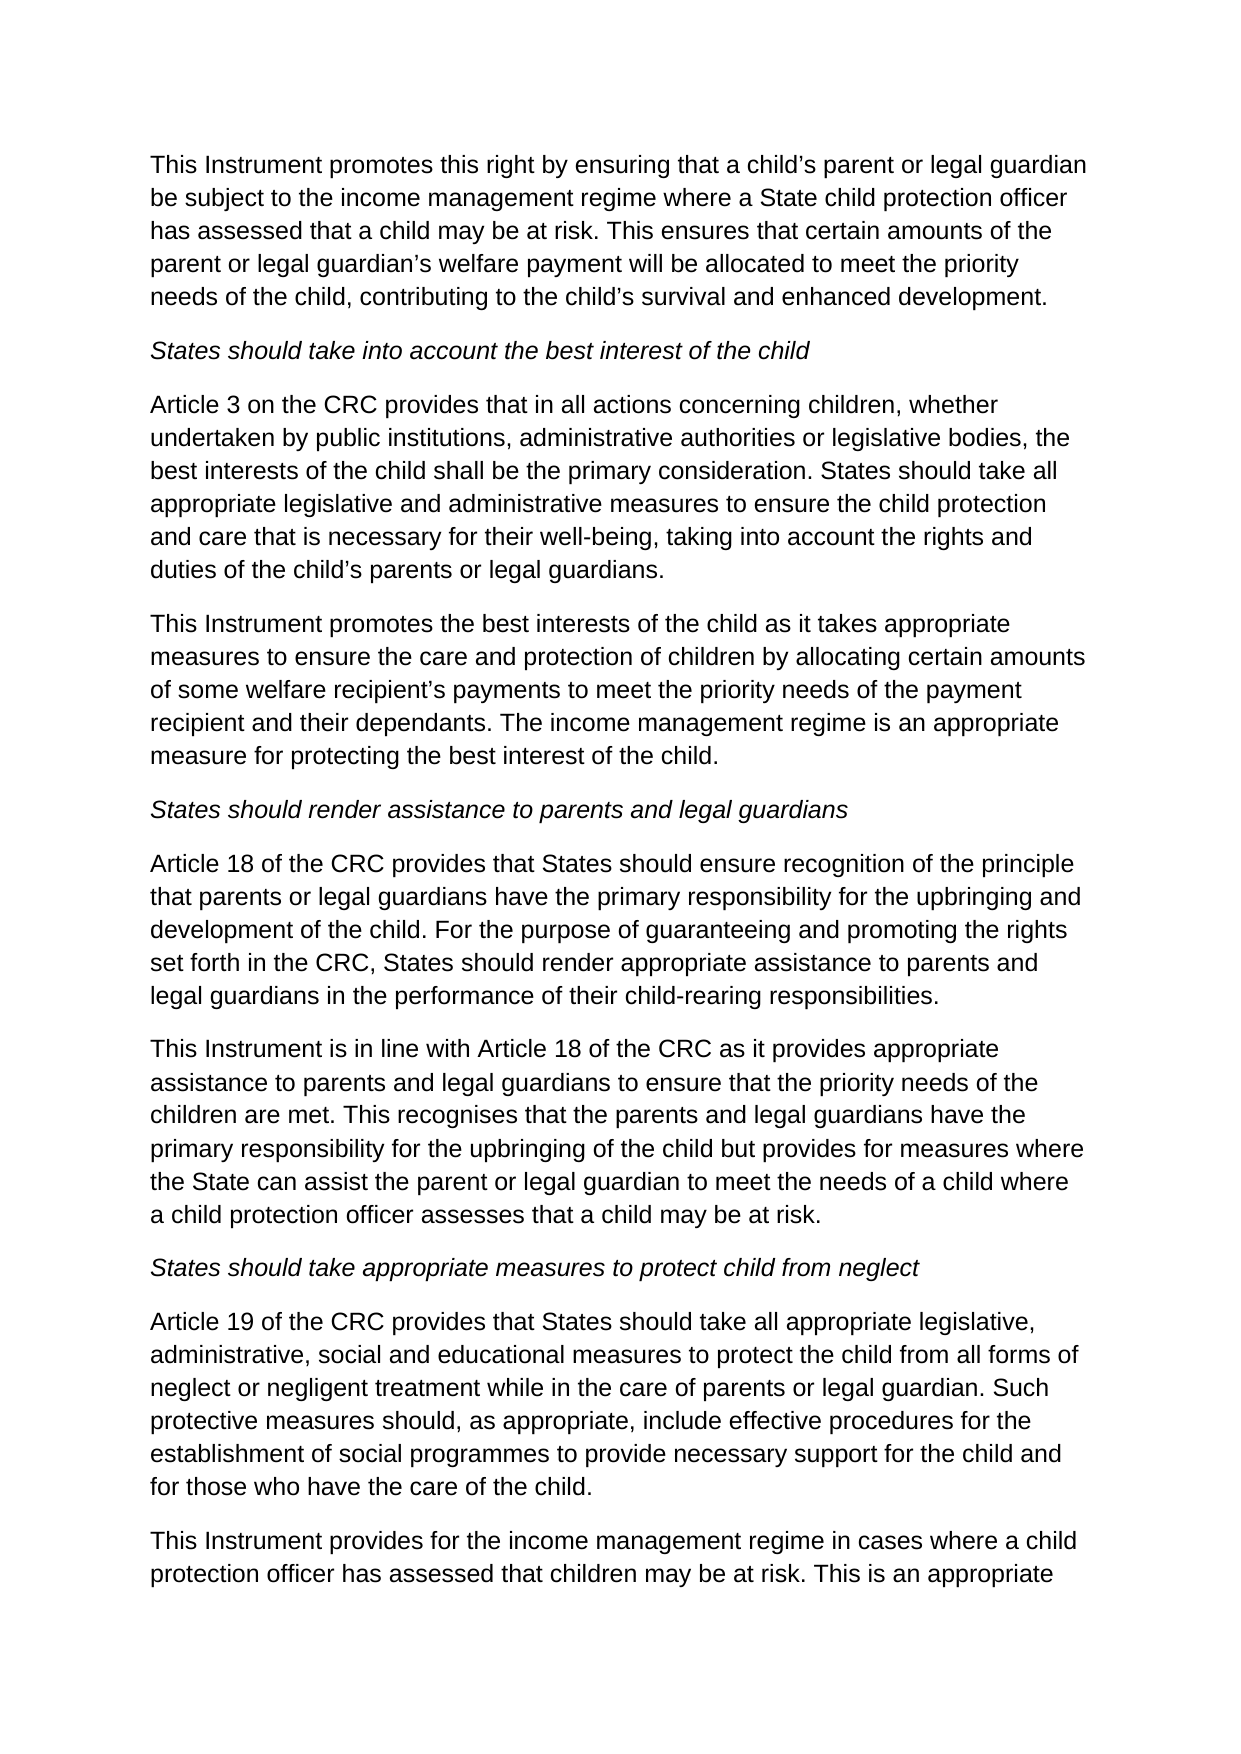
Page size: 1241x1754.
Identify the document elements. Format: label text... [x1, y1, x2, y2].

text Article 18 of the CRC provides that States should ensure recognition of the principle that parents or legal guardians have the primary responsibility for the upbringing and development of the child. For the purpose of guaranteeing and promoting the rights set forth in the CRC, States should render appropriate assistance to parents and legal guardians in the performance of their child-rearing responsibilities. [150, 848, 1090, 1009]
text States should take appropriate measures to protect child from neglect [150, 1253, 1090, 1282]
text This Instrument promotes this right by ensuring that a child’s parent or legal guardian be subject to the income management regime where a State child protection officer has assessed that a child may be at risk. This ensures that certain amounts of the parent or legal guardian’s welfare payment will be allocated to meet the priority needs of the child, contributing to the child’s survival and enhanced development. [150, 150, 1090, 311]
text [150, 1526, 1090, 1588]
text Article 19 of the CRC provides that States should take all appropriate legislative, administrative, social and educational measures to protect the child from all forms of neglect or negligent treatment while in the care of parents or legal guardian. Such protective measures should, as appropriate, include effective procedures for the establishment of social programmes to provide necessary support for the child and for those who have the care of the child. [150, 1307, 1090, 1501]
text This Instrument is in line with Article 18 of the CRC as it provides appropriate assistance to parents and legal guardians to ensure that the priority needs of the children are met. This recognises that the parents and legal guardians have the primary responsibility for the upbringing of the child but provides for measures where the State can assist the parent or legal guardian to meet the needs of a child where a child protection officer assesses that a child may be at risk. [150, 1034, 1090, 1228]
text This Instrument promotes the best interests of the child as it takes appropriate measures to ensure the care and protection of children by allocating certain amounts of some welfare recipient’s payments to meet the priority needs of the payment recipient and their dependants. The income management regime is an appropriate measure for protecting the best interest of the child. [150, 609, 1090, 769]
text States should take into account the best interest of the child [150, 336, 1090, 365]
text States should render assistance to parents and legal guardians [150, 795, 1090, 823]
text Article 3 on the CRC provides that in all actions concerning children, whether undertaken by public institutions, administrative authorities or legislative bodies, the best interests of the child shall be the primary consideration. States should take all appropriate legislative and administrative measures to ensure the child protection and care that is necessary for their well-being, taking into account the rights and duties of the child’s parents or legal guardians. [150, 390, 1090, 584]
